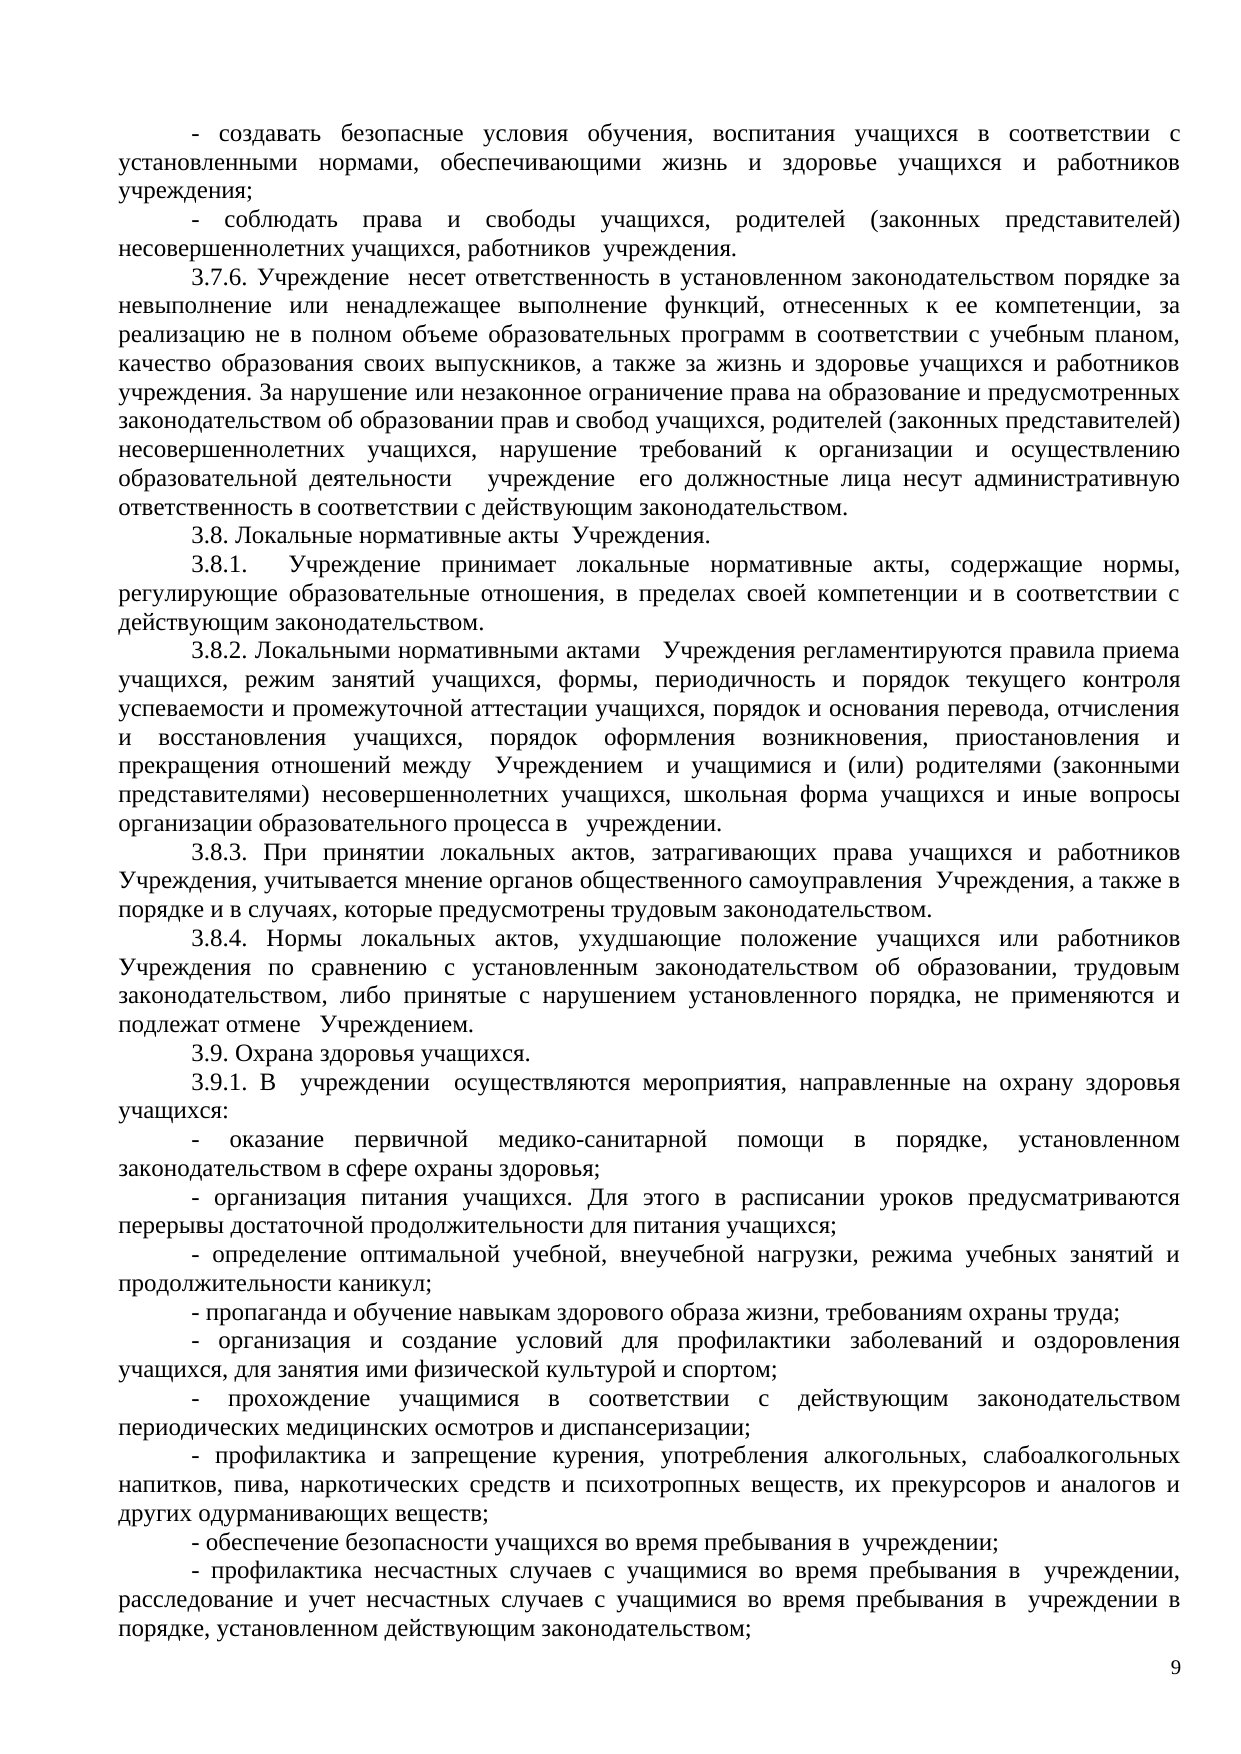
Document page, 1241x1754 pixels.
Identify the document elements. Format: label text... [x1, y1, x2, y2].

text 3.9.1. В учреждении осуществляются мероприятия, направленные на охрану здоровья учащихся: [118, 1067, 1181, 1124]
text 3.8.2. Локальными нормативными актами Учреждения регламентируются правила приема учащихся, режим занятий учащихся, формы, периодичность и порядок текущего контроля успеваемости и промежуточной аттестации учащихся, порядок и основания перевода, отчисления и восстановления учащихся, порядок оформления возникновения, приостановления и прекращения отношений между Учреждением и учащимися и (или) родителями (законными представителями) несовершеннолетних учащихся, школьная форма учащихся и иные вопросы организации образовательного процесса в учреждении. [118, 636, 1181, 837]
text 3.8.4. Нормы локальных актов, ухудшающие положение учащихся или работников Учреждения по сравнению с установленным законодательством об образовании, трудовым законодательством, либо принятые с нарушением установленного порядка, не применяются и подлежат отмене Учреждением. [118, 923, 1181, 1038]
text - создавать безопасные условия обучения, воспитания учащихся в соответствии с установленными нормами, обеспечивающими жизнь и здоровье учащихся и работников учреждения; [118, 118, 1181, 204]
text - организация и создание условий для профилактики заболеваний и оздоровления учащихся, для занятия ими физической культурой и спортом; [118, 1326, 1181, 1383]
text - прохождение учащимися в соответствии с действующим законодательством периодических медицинских осмотров и диспансеризации; [118, 1383, 1181, 1441]
text - организация питания учащихся. Для этого в расписании уроков предусматриваются перерывы достаточной продолжительности для питания учащихся; [118, 1182, 1181, 1239]
text 3.9. Охрана здоровья учащихся. [118, 1038, 1181, 1067]
text 3.8. Локальные нормативные акты Учреждения. [118, 521, 1181, 549]
text - определение оптимальной учебной, внеучебной нагрузки, режима учебных занятий и продолжительности каникул; [118, 1239, 1181, 1297]
text 3.8.1. Учреждение принимает локальные нормативные акты, содержащие нормы, регулирующие образовательные отношения, в пределах своей компетенции и в соответствии с действующим законодательством. [118, 549, 1181, 636]
text - оказание первичной медико-санитарной помощи в порядке, установленном законодательством в сфере охраны здоровья; [118, 1124, 1181, 1182]
text - профилактика несчастных случаев с учащимися во время пребывания в учреждении, расследование и учет несчастных случаев с учащимися во время пребывания в учреждении в порядке, установленном действующим законодательством; [118, 1556, 1181, 1642]
text - профилактика и запрещение курения, употребления алкогольных, слабоалкогольных напитков, пива, наркотических средств и психотропных веществ, их прекурсоров и аналогов и других одурманивающих веществ; [118, 1441, 1181, 1527]
text - соблюдать права и свободы учащихся, родителей (законных представителей) несовершеннолетних учащихся, работников учреждения. [118, 204, 1181, 262]
text 3.8.3. При принятии локальных актов, затрагивающих права учащихся и работников Учреждения, учитывается мнение органов общественного самоуправления Учреждения, а также в порядке и в случаях, которые предусмотрены трудовым законодательством. [118, 837, 1181, 923]
text 3.7.6. Учреждение несет ответственность в установленном законодательством порядке за невыполнение или ненадлежащее выполнение функций, отнесенных к ее компетенции, за реализацию не в полном объеме образовательных программ в соответствии с учебным планом, качество образования своих выпускников, а также за жизнь и здоровье учащихся и работников учреждения. За нарушение или незаконное ограничение права на образование и предусмотренных законодательством об образовании прав и свобод учащихся, родителей (законных представителей) несовершеннолетних учащихся, нарушение требований к организации и осуществлению образовательной деятельности учреждение его должностные лица несут административную ответственность в соответствии с действующим законодательством. [118, 262, 1181, 521]
text - пропаганда и обучение навыкам здорового образа жизни, требованиям охраны труда; [118, 1297, 1181, 1326]
text - обеспечение безопасности учащихся во время пребывания в учреждении; [118, 1527, 1181, 1556]
